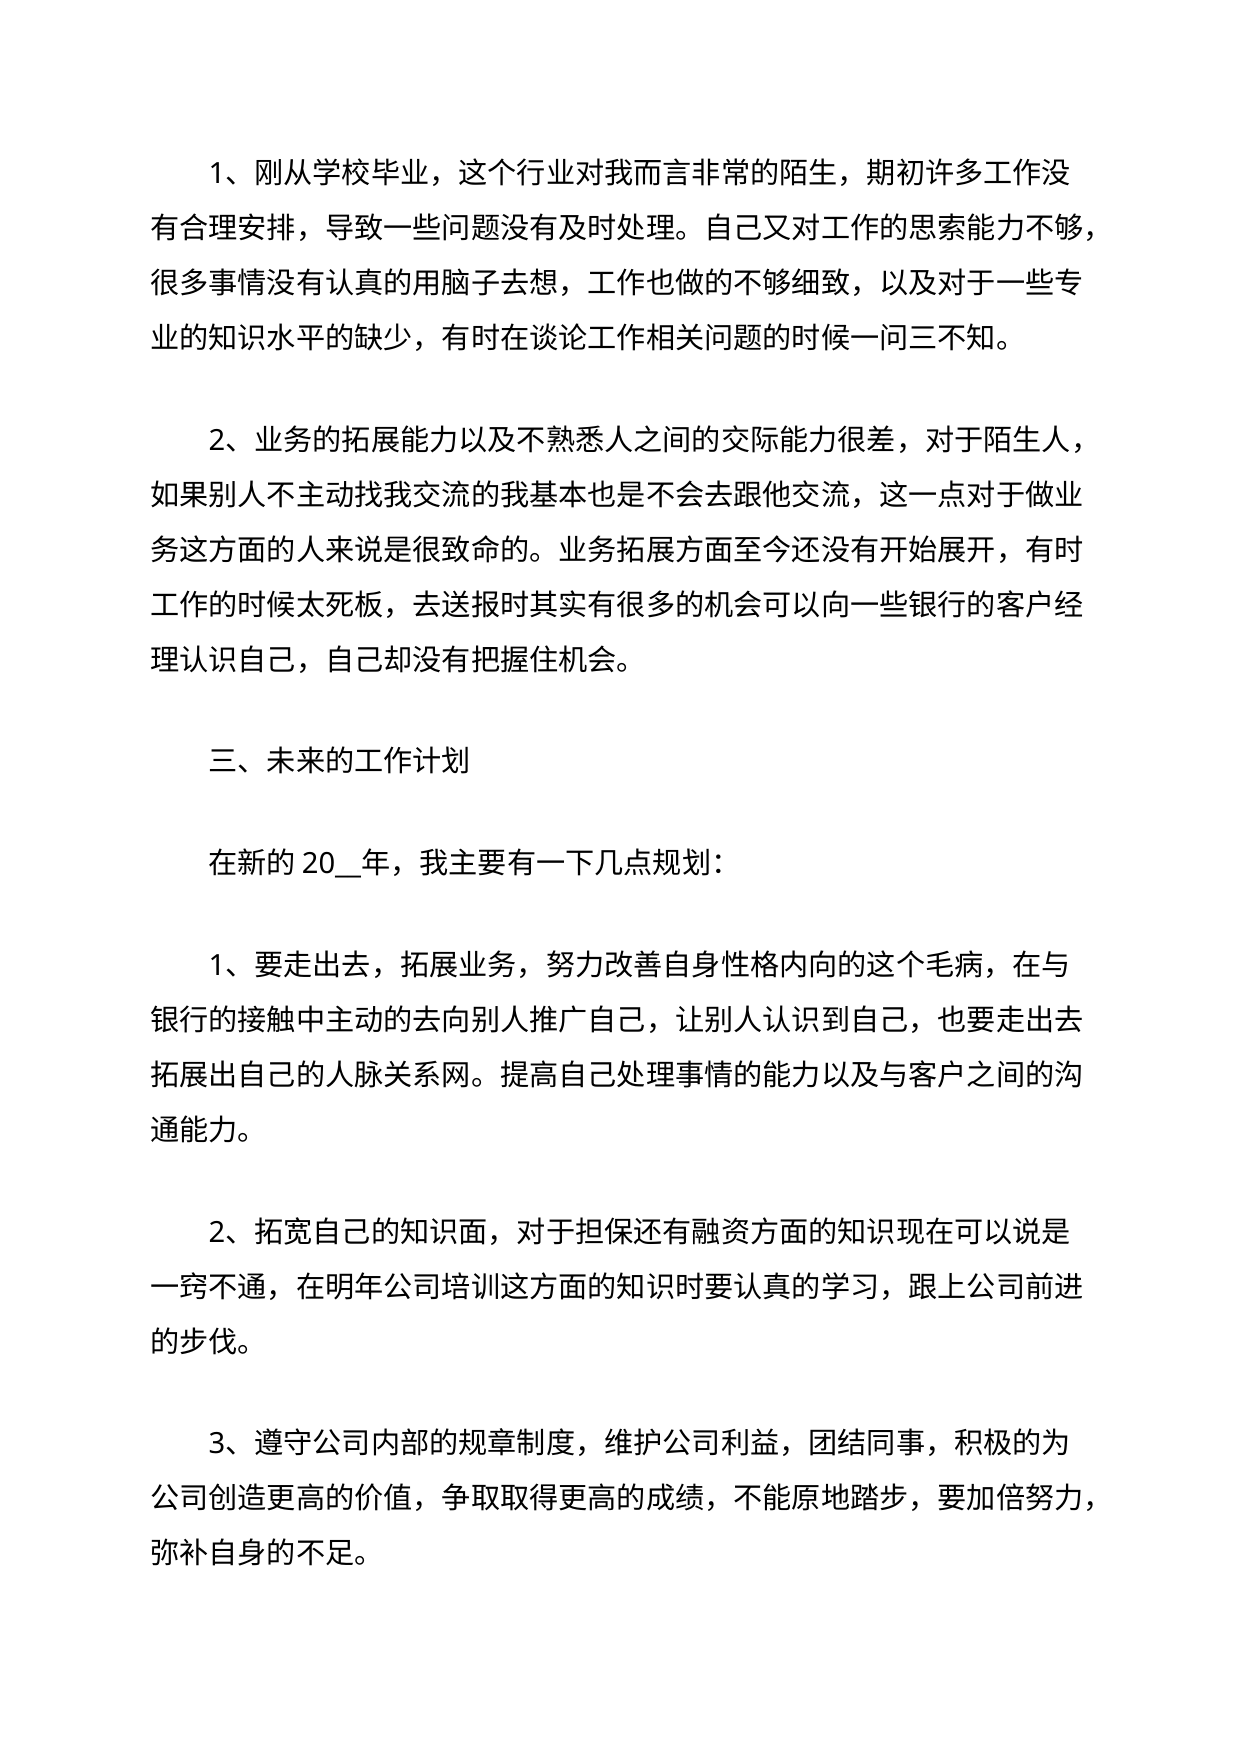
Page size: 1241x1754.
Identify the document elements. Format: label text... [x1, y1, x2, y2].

text 2、业务的拓展能力以及不熟悉人之间的交际能力很差，对于陌生人，如果别人不主动找我交流的我基本也是不会去跟他交流，这一点对于做业务这方面的人来说是很致命的。业务拓展方面至今还没有开始展开，有时工作的时候太死板，去送报时其实有很多的机会可以向一些银行的客户经理认识自己，自己却没有把握住机会。 [150, 417, 1090, 678]
text 三、未来的工作计划 [150, 738, 1090, 780]
text 2、拓宽自己的知识面，对于担保还有融资方面的知识现在可以说是一窍不通，在明年公司培训这方面的知识时要认真的学习，跟上公司前进的步伐。 [150, 1208, 1090, 1361]
text 1、刚从学校毕业，这个行业对我而言非常的陌生，期初许多工作没有合理安排，导致一些问题没有及时处理。自己又对工作的思索能力不够，很多事情没有认真的用脑子去想，工作也做的不够细致，以及对于一些专业的知识水平的缺少，有时在谈论工作相关问题的时候一问三不知。 [150, 150, 1090, 357]
text 在新的20__年，我主要有一下几点规划： [150, 840, 1090, 882]
text 3、遵守公司内部的规章制度，维护公司利益，团结同事，积极的为公司创造更高的价值，争取取得更高的成绩，不能原地踏步，要加倍努力，弥补自身的不足。 [150, 1420, 1090, 1572]
text 1、要走出去，拓展业务，努力改善自身性格内向的这个毛病，在与银行的接触中主动的去向别人推广自己，让别人认识到自己，也要走出去拓展出自己的人脉关系网。提高自己处理事情的能力以及与客户之间的沟通能力。 [150, 942, 1090, 1149]
